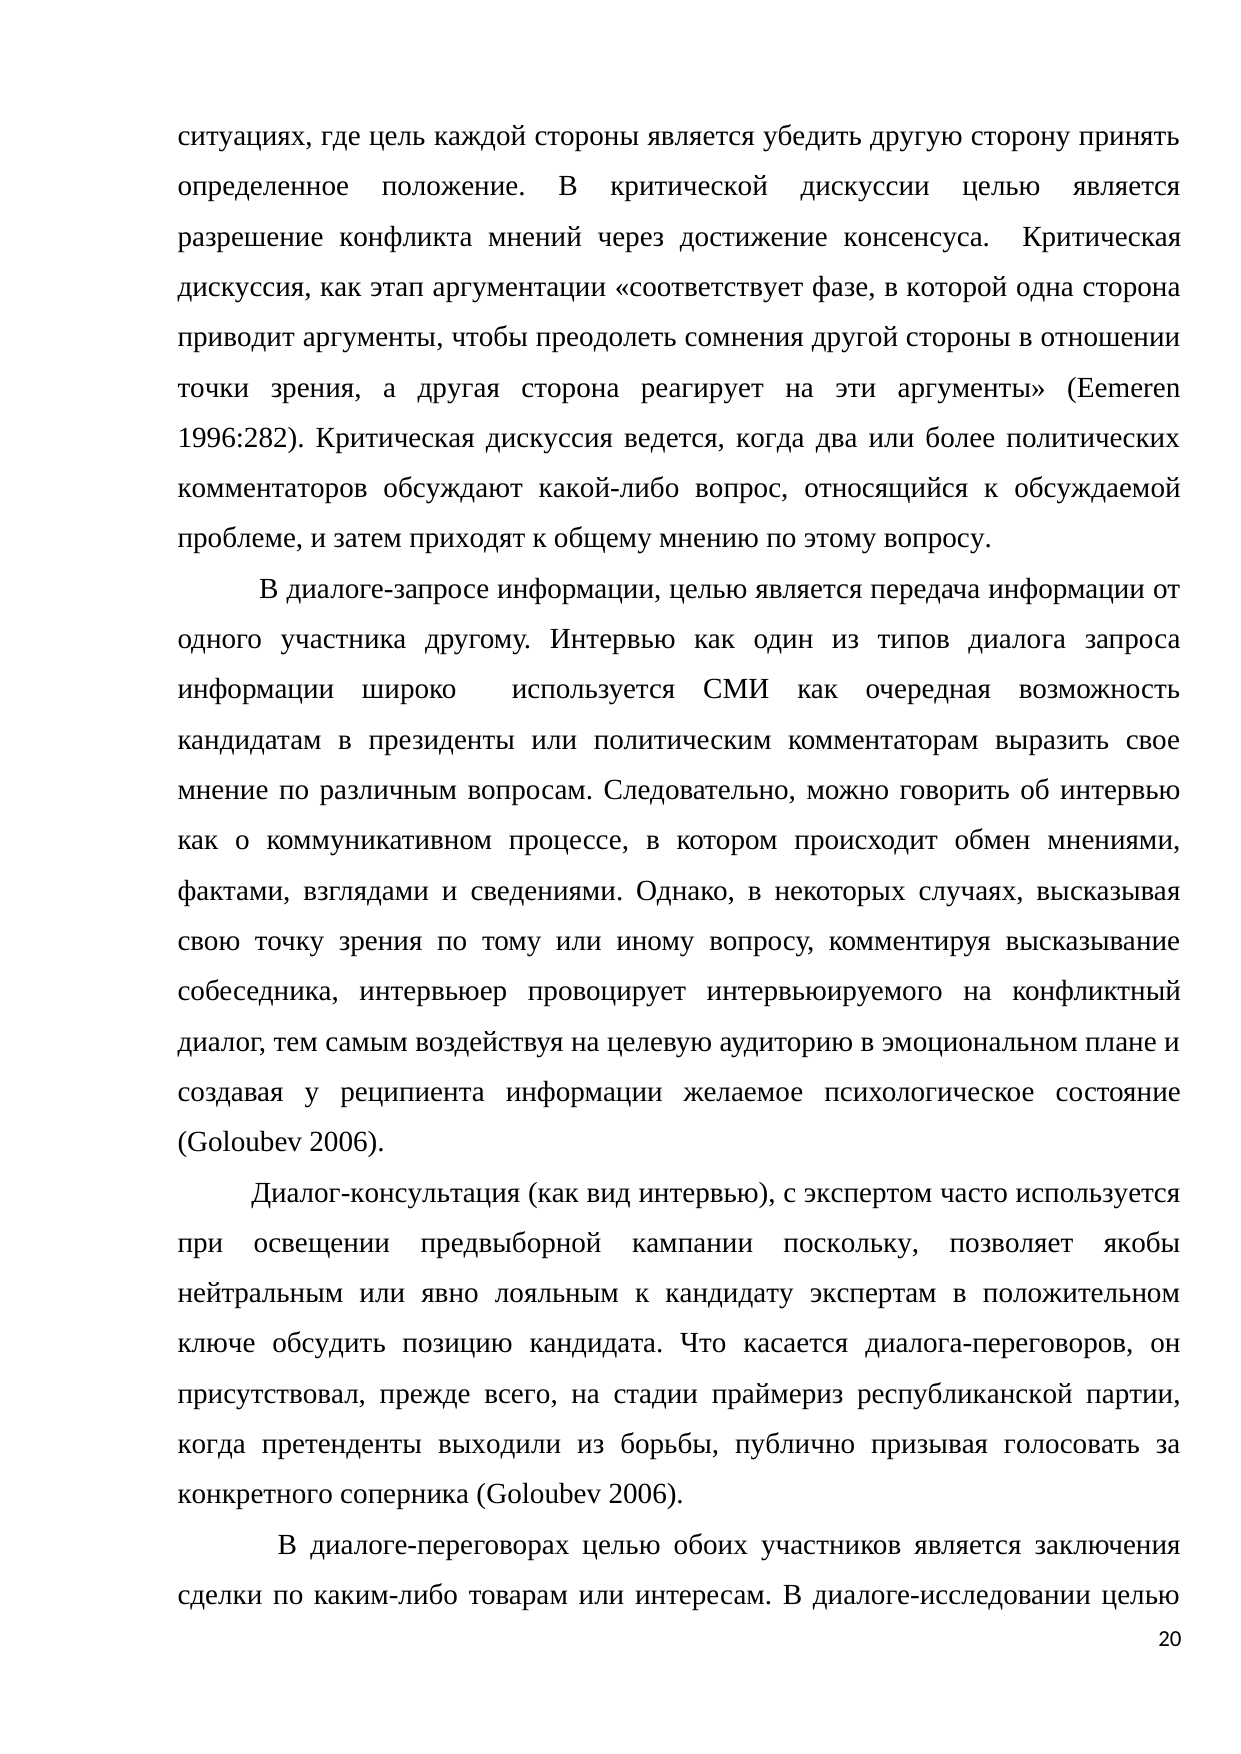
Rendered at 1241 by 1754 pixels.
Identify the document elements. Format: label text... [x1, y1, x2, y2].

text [177, 118, 1181, 554]
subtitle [177, 1527, 1181, 1611]
text Диалог-консультация (как вид интервью), с экспертом часто используется при освещении предвыборной кампании поскольку, позволяет якобы нейтральным или явно лояльным к кандидату экспертам в положительном ключе обсудить позицию кандидата. Что касается диалога-переговоров, он присутствовал, прежде всего, на стадии праймериз республиканской партии, когда претенденты выходили из борьбы, публично призывая голосовать за конкретного соперника (Goloubev 2006). [177, 1175, 1181, 1510]
subtitle В диалоге-запросе информации, целью является передача информации от одного участника другому. Интервью как один из типов диалога запроса информации широко используется СМИ как очередная возможность кандидатам в президенты или политическим комментаторам выразить свое мнение по различным вопросам. Следовательно, можно говорить об интервью как о коммуникативном процессе, в котором происходит обмен мнениями, фактами, взглядами и сведениями. Однако, в некоторых случаях, высказывая свою точку зрения по тому или иному вопросу, комментируя высказывание собеседника, интервьюер провоцирует интервьюируемого на конфликтный диалог, тем самым воздействуя на целевую аудиторию в эмоциональном плане и создавая у реципиента информации желаемое психологическое состояние (Goloubev 2006). [177, 571, 1181, 1158]
